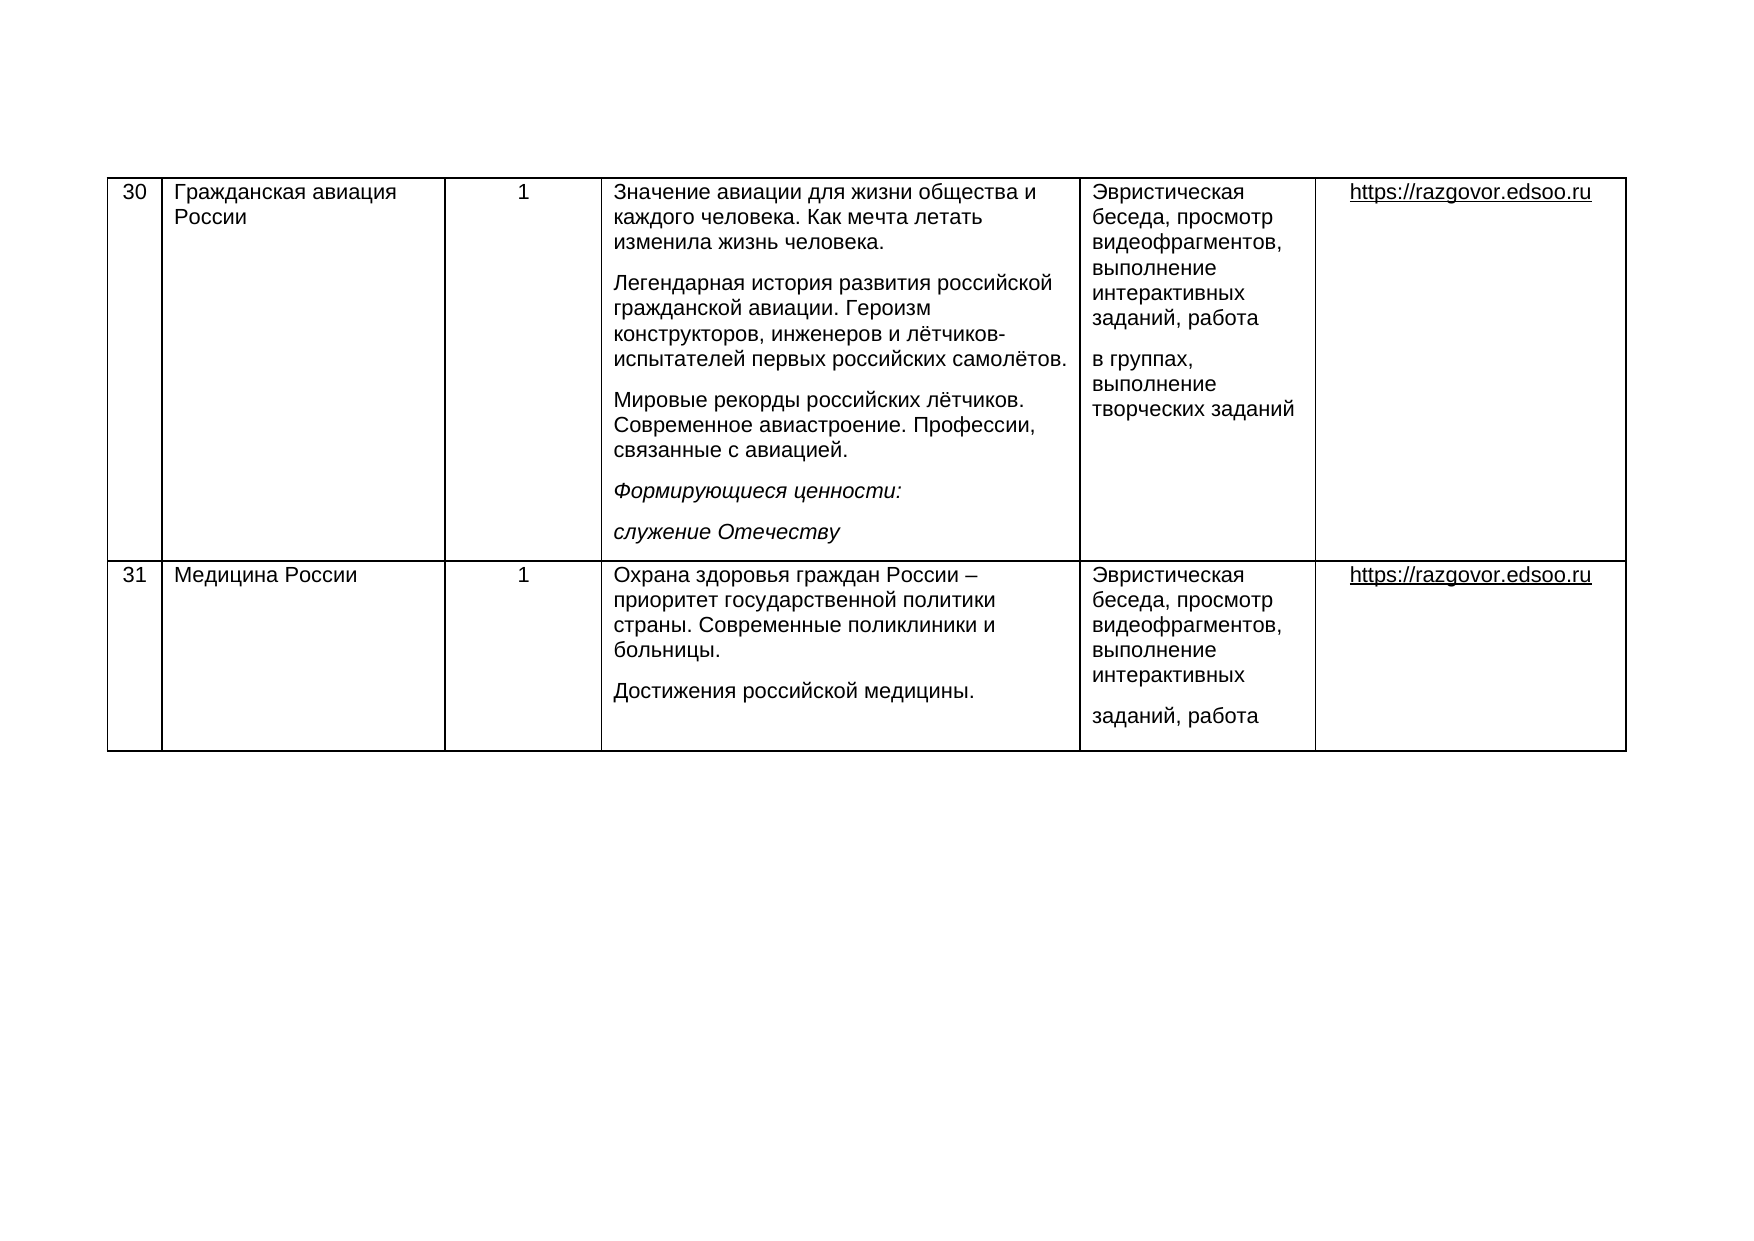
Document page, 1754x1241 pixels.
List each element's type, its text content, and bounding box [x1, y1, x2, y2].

table_cell https://razgovor.edsoo.ru [1316, 562, 1625, 750]
table_cell 31 [108, 562, 161, 750]
table_cell Значение авиации для жизни общества и каждого человека. Как мечта летать изменила жизнь человека. Легендарная история развития российской гражданской авиации. Героизм конструкторов, инженеров и лётчиков-испытателей первых российских самолётов. Мировые рекорды российских лётчиков. Современное авиастроение. Профессии, связанные с авиацией. Формирующиеся ценности: служение Отечеству [602, 179, 1079, 560]
table_cell 1 [446, 179, 601, 560]
table_cell Охрана здоровья граждан России – приоритет государственной политики страны. Современные поликлиники и больницы. Достижения российской медицины. [602, 562, 1079, 750]
table_cell 1 [446, 562, 601, 750]
table_cell 30 [108, 179, 161, 560]
table_cell Эвристическая беседа, просмотр видеофрагментов, выполнение интерактивных заданий, работа [1081, 562, 1315, 750]
table_cell Медицина России [163, 562, 444, 750]
table_cell Гражданская авиация России [163, 179, 444, 560]
table_cell Эвристическая беседа, просмотр видеофрагментов, выполнение интерактивных заданий, работа в группах, выполнение творческих заданий [1081, 179, 1315, 560]
table_cell https://razgovor.edsoo.ru [1316, 179, 1625, 560]
